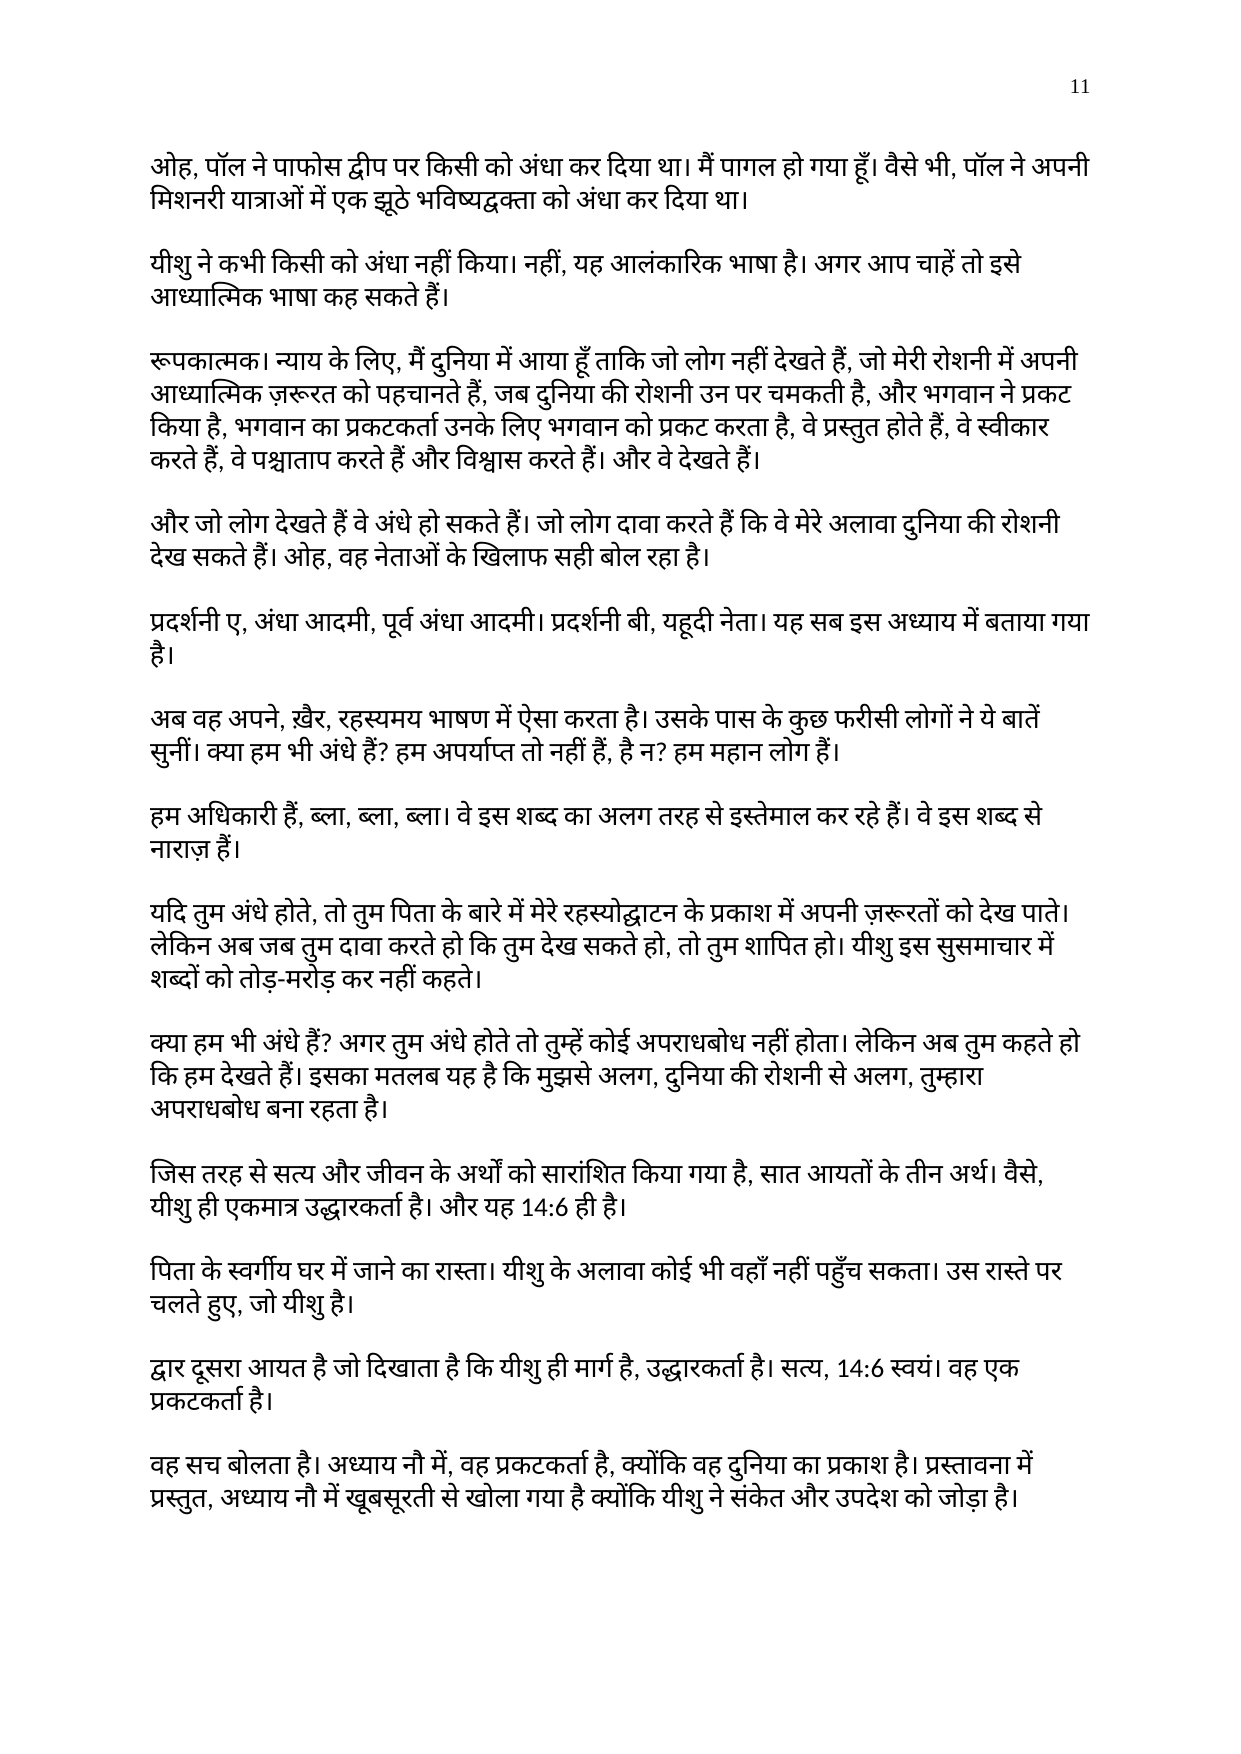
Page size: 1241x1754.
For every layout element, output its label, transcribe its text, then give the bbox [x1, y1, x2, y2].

text यदि तुम अंधे होते, तो तुम पिता के बारे में मेरे रहस्योद्घाटन के प्रकाश में अपनी ज़रूरतों को देख पाते। लेकिन अब जब तुम दावा करते हो कि तुम देख सकते हो, तो तुम शापित हो। यीशु इस सुसमाचार में शब्दों को तोड़-मरोड़ कर नहीं कहते। [150, 896, 1090, 995]
text जिस तरह से सत्य और जीवन के अर्थों को सारांशित किया गया है, सात आयतों के तीन अर्थ। वैसे, यीशु ही एकमात्र उद्धारकर्ता है। और यह 14:6 ही है। [150, 1157, 1090, 1223]
text पिता के स्वर्गीय घर में जाने का रास्ता। यीशु के अलावा कोई भी वहाँ नहीं पहुँच सकता। उस रास्ते पर चलते हुए, जो यीशु है। [150, 1254, 1090, 1320]
text रूपकात्मक। न्याय के लिए, मैं दुनिया में आया हूँ ताकि जो लोग नहीं देखते हैं, जो मेरी रोशनी में अपनी आध्यात्मिक ज़रूरत को पहचानते हैं, जब दुनिया की रोशनी उन पर चमकती है, और भगवान ने प्रकट किया है, भगवान का प्रकटकर्ता उनके लिए भगवान को प्रकट करता है, वे प्रस्तुत होते हैं, वे स्वीकार करते हैं, वे पश्चाताप करते हैं और विश्वास करते हैं। और वे देखते हैं। [150, 344, 1090, 476]
text और जो लोग देखते हैं वे अंधे हो सकते हैं। जो लोग दावा करते हैं कि वे मेरे अलावा दुनिया की रोशनी देख सकते हैं। ओह, वह नेताओं के खिलाफ सही बोल रहा है। [150, 508, 1090, 574]
text द्वार दूसरा आयत है जो दिखाता है कि यीशु ही मार्ग है, उद्धारकर्ता है। सत्य, 14:6 स्वयं। वह एक प्रकटकर्ता है। [150, 1351, 1090, 1417]
text हम अधिकारी हैं, ब्ला, ब्ला, ब्ला। वे इस शब्द का अलग तरह से इस्तेमाल कर रहे हैं। वे इस शब्द से नाराज़ हैं। [150, 799, 1090, 865]
text वह सच बोलता है। अध्याय नौ में, वह प्रकटकर्ता है, क्योंकि वह दुनिया का प्रकाश है। प्रस्तावना में प्रस्तुत, अध्याय नौ में खूबसूरती से खोला गया है क्योंकि यीशु ने संकेत और उपदेश को जोड़ा है। [150, 1448, 1090, 1514]
text यीशु ने कभी किसी को अंधा नहीं किया। नहीं, यह आलंकारिक भाषा है। अगर आप चाहें तो इसे आध्यात्मिक भाषा कह सकते हैं। [150, 247, 1090, 313]
text क्या हम भी अंधे हैं? अगर तुम अंधे होते तो तुम्हें कोई अपराधबोध नहीं होता। लेकिन अब तुम कहते हो कि हम देखते हैं। इसका मतलब यह है कि मुझसे अलग, दुनिया की रोशनी से अलग, तुम्हारा अपराधबोध बना रहता है। [150, 1027, 1090, 1126]
text ओह, पॉल ने पाफोस द्वीप पर किसी को अंधा कर दिया था। मैं पागल हो गया हूँ। वैसे भी, पॉल ने अपनी मिशनरी यात्राओं में एक झूठे भविष्यद्वक्ता को अंधा कर दिया था। [150, 150, 1090, 216]
text प्रदर्शनी ए, अंधा आदमी, पूर्व अंधा आदमी। प्रदर्शनी बी, यहूदी नेता। यह सब इस अध्याय में बताया गया है। [150, 605, 1090, 671]
text अब वह अपने, ख़ैर, रहस्यमय भाषण में ऐसा करता है। उसके पास के कुछ फरीसी लोगों ने ये बातें सुनीं। क्या हम भी अंधे हैं? हम अपर्याप्त तो नहीं हैं, है न? हम महान लोग हैं। [150, 702, 1090, 768]
